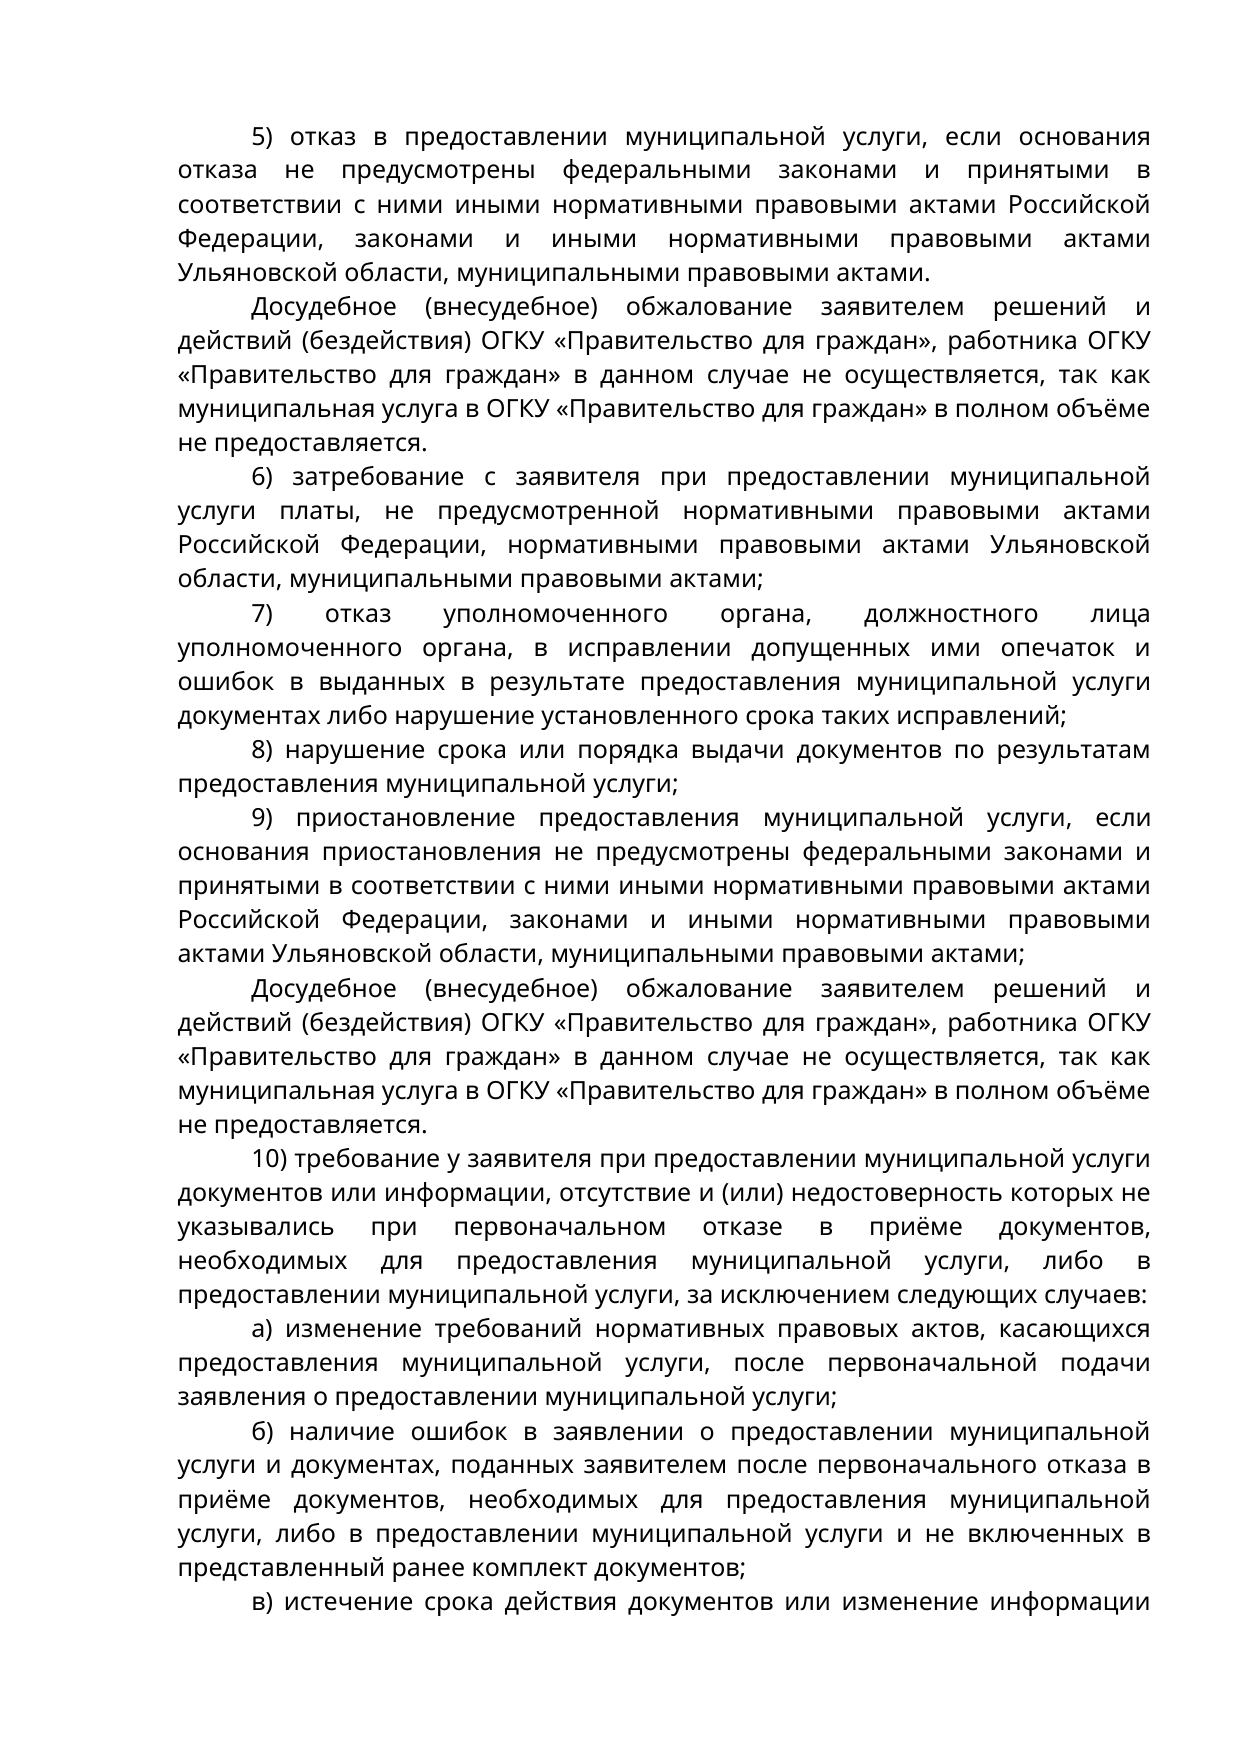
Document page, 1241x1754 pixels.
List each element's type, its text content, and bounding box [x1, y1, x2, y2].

text 9) приостановление предоставления муниципальной услуги, если основания приостановления не предусмотрены федеральными законами и принятыми в соответствии с ними иными нормативными правовыми актами Российской Федерации, законами и иными нормативными правовыми актами Ульяновской области, муниципальными правовыми актами; [177, 800, 1152, 970]
text б) наличие ошибок в заявлении о предоставлении муниципальной услуги и документах, поданных заявителем после первоначального отказа в приёме документов, необходимых для предоставления муниципальной услуги, либо в предоставлении муниципальной услуги и не включенных в представленный ранее комплект документов; [177, 1413, 1152, 1583]
text 8) нарушение срока или порядка выдачи документов по результатам предоставления муниципальной услуги; [177, 732, 1152, 800]
text 7) отказ уполномоченного органа, должностного лица уполномоченного органа, в исправлении допущенных ими опечаток и ошибок в выданных в результате предоставления муниципальной услуги документах либо нарушение установленного срока таких исправлений; [177, 595, 1152, 732]
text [177, 1583, 1152, 1617]
text 5) отказ в предоставлении муниципальной услуги, если основания отказа не предусмотрены федеральными законами и принятыми в соответствии с ними иными нормативными правовыми актами Российской Федерации, законами и иными нормативными правовыми актами Ульяновской области, муниципальными правовыми актами. [177, 118, 1152, 288]
text 6) затребование с заявителя при предоставлении муниципальной услуги платы, не предусмотренной нормативными правовыми актами Российской Федерации, нормативными правовыми актами Ульяновской области, муниципальными правовыми актами; [177, 459, 1152, 595]
text 10) требование у заявителя при предоставлении муниципальной услуги документов или информации, отсутствие и (или) недостоверность которых не указывались при первоначальном отказе в приёме документов, необходимых для предоставления муниципальной услуги, либо в предоставлении муниципальной услуги, за исключением следующих случаев: [177, 1141, 1152, 1311]
text а) изменение требований нормативных правовых актов, касающихся предоставления муниципальной услуги, после первоначальной подачи заявления о предоставлении муниципальной услуги; [177, 1311, 1152, 1413]
